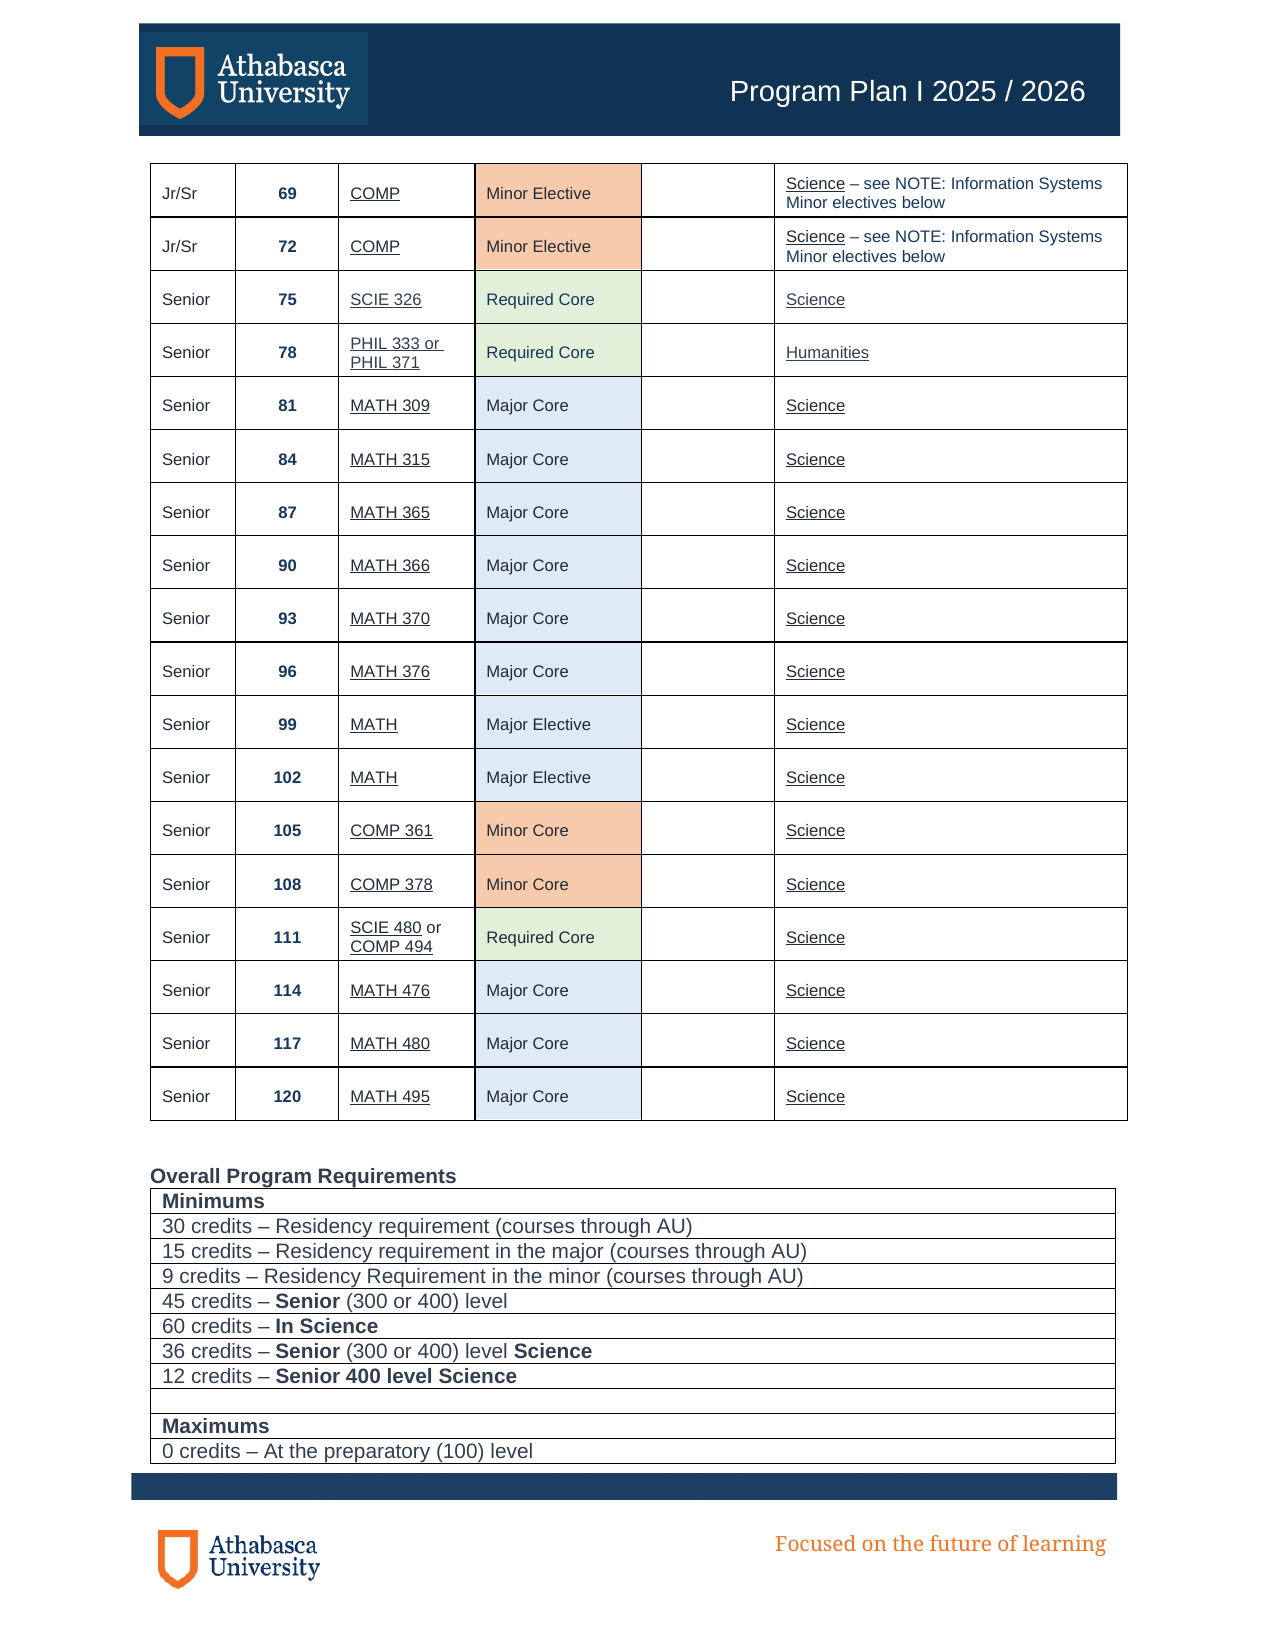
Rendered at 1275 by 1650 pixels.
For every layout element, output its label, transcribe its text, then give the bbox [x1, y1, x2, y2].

table_cell MATH [339, 749, 474, 801]
table_cell Senior [151, 430, 235, 482]
table_cell Science [775, 696, 1127, 748]
table_cell [642, 643, 774, 694]
table_cell Minor Core [476, 802, 641, 854]
table_cell [642, 536, 774, 588]
table_cell MATH 370 [339, 589, 474, 641]
table_cell Science [775, 271, 1127, 323]
table_cell Major Core [476, 961, 641, 1013]
picture [139, 32, 368, 125]
table_cell SCIE 480 or COMP 494 [339, 908, 474, 960]
table_cell [642, 218, 774, 269]
table_cell 78 [236, 324, 338, 376]
table_cell MATH 480 [339, 1014, 474, 1066]
table_cell Science [775, 908, 1127, 960]
table_cell 105 [236, 802, 338, 854]
table_cell Senior [151, 643, 235, 694]
table_cell Science [775, 1068, 1127, 1119]
table_cell 0 credits – At the preparatory (100) level [151, 1439, 1115, 1463]
table_cell 9 credits – Residency Requirement in the minor (courses through AU) [151, 1264, 1115, 1288]
table_cell [642, 430, 774, 482]
table_cell Senior [151, 802, 235, 854]
table_cell 114 [236, 961, 338, 1013]
table_cell Minor Core [476, 855, 641, 907]
table_cell Science [775, 430, 1127, 482]
table_cell COMP 378 [339, 855, 474, 907]
table_cell 30 credits – Residency requirement (courses through AU) [151, 1214, 1115, 1238]
table_cell 93 [236, 589, 338, 641]
table_cell 45 credits – Senior (300 or 400) level [151, 1289, 1115, 1313]
table_cell Major Core [476, 536, 641, 588]
picture [155, 1525, 324, 1593]
table_cell Science [775, 961, 1127, 1013]
table_cell MATH 495 [339, 1068, 474, 1119]
table_cell SCIE 326 [339, 271, 474, 323]
table_cell Required Core [476, 324, 641, 376]
table_cell Senior [151, 589, 235, 641]
table_cell COMP [339, 218, 474, 269]
table_cell 15 credits – Residency requirement in the major (courses through AU) [151, 1239, 1115, 1263]
table_cell COMP [339, 164, 474, 216]
table_cell Science [775, 483, 1127, 535]
table_cell 102 [236, 749, 338, 801]
table_cell [642, 377, 774, 429]
table_cell [642, 1068, 774, 1119]
table_cell Required Core [476, 908, 641, 960]
table_cell Maximums [151, 1414, 1115, 1438]
table_cell [642, 855, 774, 907]
table_cell Minor Elective [476, 164, 641, 216]
table_cell Major Core [476, 1014, 641, 1066]
table_cell Senior [151, 377, 235, 429]
table_cell Science [775, 377, 1127, 429]
table_cell MATH [339, 696, 474, 748]
table_header Minimums [151, 1189, 1115, 1213]
table_cell 72 [236, 218, 338, 269]
table_cell 99 [236, 696, 338, 748]
table_cell Senior [151, 536, 235, 588]
table_cell 12 credits – Senior 400 level Science [151, 1364, 1115, 1388]
table_cell Senior [151, 961, 235, 1013]
text Overall Program Requirements [150, 1164, 1116, 1188]
table_cell Humanities [775, 324, 1127, 376]
table_cell Senior [151, 696, 235, 748]
table_cell Required Core [476, 271, 641, 323]
table_cell PHIL 333 or PHIL 371 [339, 324, 474, 376]
table_cell Major Elective [476, 696, 641, 748]
table_cell Major Core [476, 377, 641, 429]
table_cell Senior [151, 855, 235, 907]
table_cell MATH 365 [339, 483, 474, 535]
table_cell 108 [236, 855, 338, 907]
table_cell COMP 361 [339, 802, 474, 854]
table_cell Major Core [476, 643, 641, 694]
table_cell 117 [236, 1014, 338, 1066]
table_cell Science – see NOTE: Information Systems Minor electives below [775, 164, 1127, 216]
table_cell Science [775, 589, 1127, 641]
table_cell Science [775, 1014, 1127, 1066]
table_cell Senior [151, 1014, 235, 1066]
table_cell [642, 1014, 774, 1066]
table_cell Major Core [476, 589, 641, 641]
table_cell Science [775, 643, 1127, 694]
table_cell 120 [236, 1068, 338, 1119]
table_cell [642, 164, 774, 216]
table_cell 87 [236, 483, 338, 535]
table_cell Senior [151, 324, 235, 376]
table_cell Major Core [476, 1068, 641, 1119]
table_cell [642, 749, 774, 801]
table_cell [642, 908, 774, 960]
table_cell [642, 324, 774, 376]
table_cell Major Core [476, 430, 641, 482]
table_cell Jr/Sr [151, 164, 235, 216]
table_cell 84 [236, 430, 338, 482]
table_cell 69 [236, 164, 338, 216]
table_cell Science [775, 749, 1127, 801]
table_cell MATH 309 [339, 377, 474, 429]
table_cell [642, 961, 774, 1013]
table_cell Senior [151, 483, 235, 535]
table_cell [642, 802, 774, 854]
table_cell [642, 271, 774, 323]
table_cell Senior [151, 749, 235, 801]
table_cell Science [775, 536, 1127, 588]
table_cell Science [775, 855, 1127, 907]
table_cell 75 [236, 271, 338, 323]
table_cell 60 credits – In Science [151, 1314, 1115, 1338]
table_cell Major Core [476, 483, 641, 535]
table_cell MATH 315 [339, 430, 474, 482]
table_cell Science [775, 802, 1127, 854]
table_cell [151, 1389, 1115, 1413]
table_cell Major Elective [476, 749, 641, 801]
table_cell MATH 476 [339, 961, 474, 1013]
table_cell MATH 376 [339, 643, 474, 694]
table_cell Jr/Sr [151, 218, 235, 269]
picture [131, 1473, 1118, 1500]
table_cell 96 [236, 643, 338, 694]
table_cell MATH 366 [339, 536, 474, 588]
table_cell Senior [151, 1068, 235, 1119]
table_cell Minor Elective [476, 218, 641, 269]
table_cell 111 [236, 908, 338, 960]
table_cell [642, 483, 774, 535]
table_cell 81 [236, 377, 338, 429]
table_cell 90 [236, 536, 338, 588]
table_cell 36 credits – Senior (300 or 400) level Science [151, 1339, 1115, 1363]
table_cell Senior [151, 271, 235, 323]
table_cell [642, 696, 774, 748]
table_cell Science – see NOTE: Information Systems Minor electives below [775, 218, 1127, 269]
table_cell Senior [151, 908, 235, 960]
table_cell [642, 589, 774, 641]
